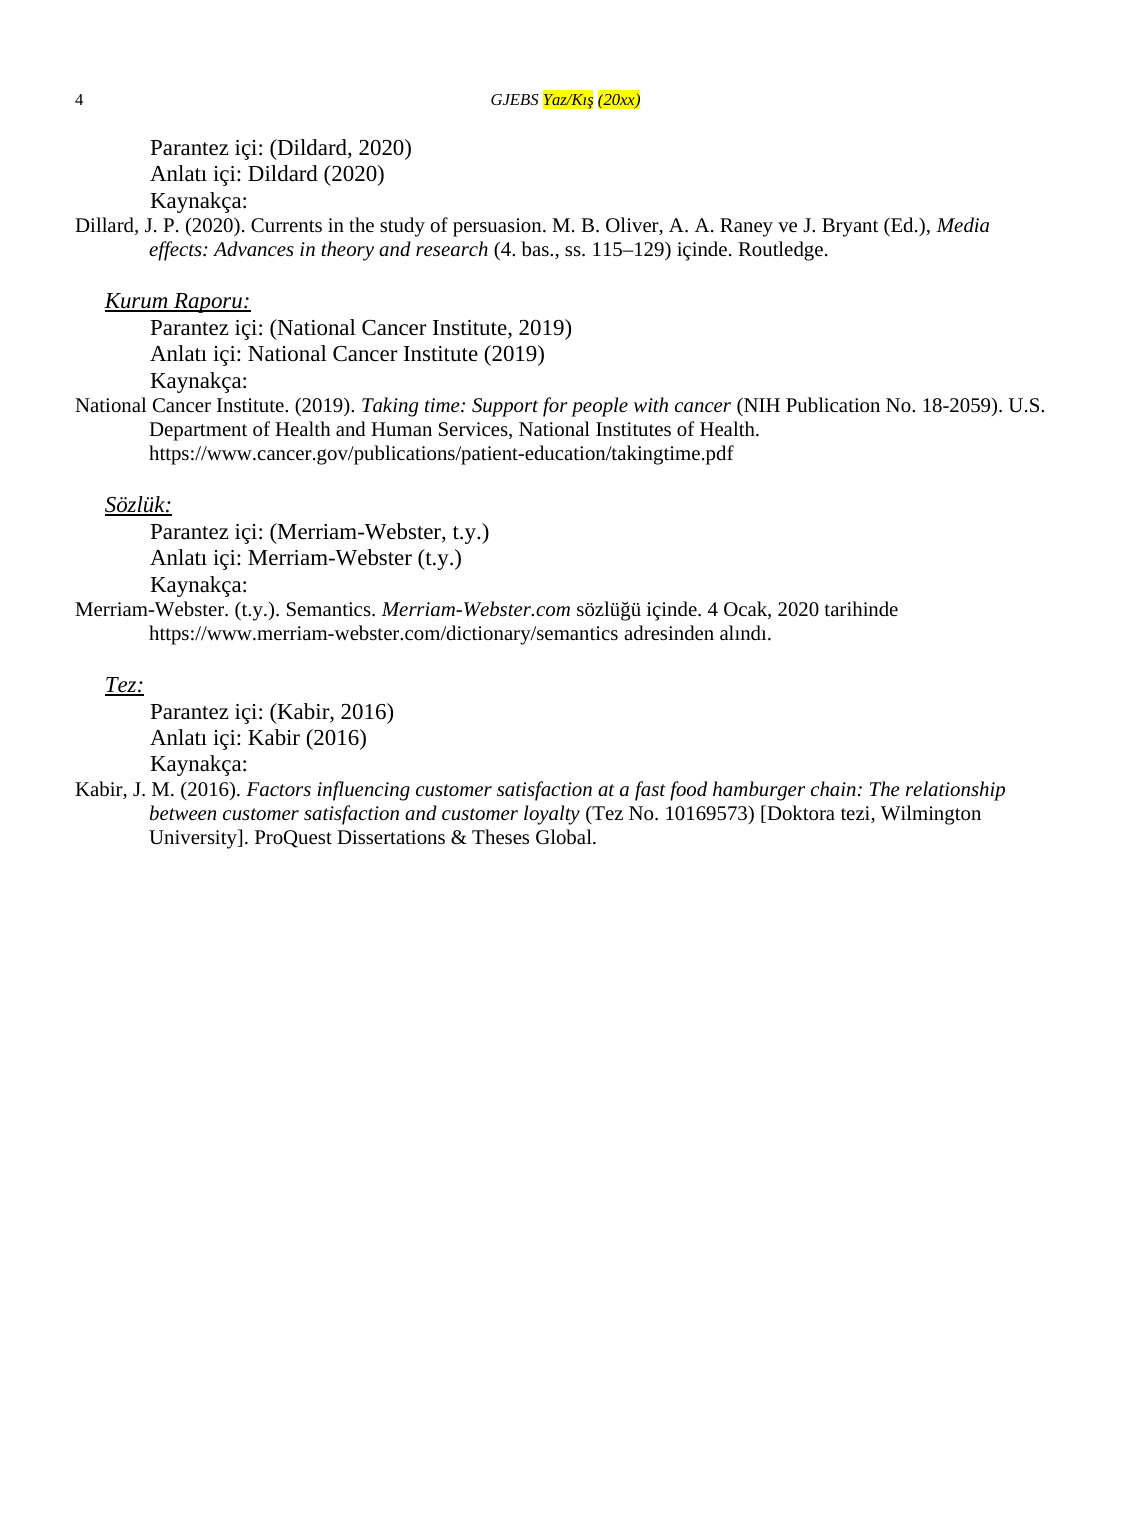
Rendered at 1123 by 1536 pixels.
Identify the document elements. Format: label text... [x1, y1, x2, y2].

text Kaynakça: [104, 571, 1047, 597]
text Kabir, J. M. (2016). Factors influencing customer satisfaction at a fast food hamburger chain: The relationship between customer satisfaction and customer loyalty (Tez No. 10169573) [Doktora tezi, Wilmington University]. ProQuest Dissertations & Theses Global. [75, 777, 1047, 849]
text Tez: [104, 671, 1047, 698]
text Sözlük: [104, 492, 1047, 518]
text Dillard, J. P. (2020). Currents in the study of persuasion. M. B. Oliver, A. A. Raney ve J. Bryant (Ed.), Media effects: Advances in theory and research (4. bas., ss. 115–129) içinde. Routledge. [75, 213, 1047, 261]
text Kaynakça: [104, 367, 1047, 393]
text Kaynakça: [104, 187, 1047, 213]
text Anlatı içi: National Cancer Institute (2019) [75, 340, 1047, 367]
text Anlatı içi: Merriam-Webster (t.y.) [75, 544, 1047, 571]
text Parantez içi: (Merriam-Webster, t.y.) [104, 518, 1047, 544]
text National Cancer Institute. (2019). Taking time: Support for people with cancer (NIH Publication No. 18-2059). U.S. Department of Health and Human Services, National Institutes of Health. https://www.cancer.gov/publications/patient-education/takingtime.pdf [75, 393, 1047, 465]
text Kurum Raporu: [104, 288, 1047, 314]
text Kaynakça: [104, 751, 1047, 777]
text Parantez içi: (Kabir, 2016) [104, 698, 1047, 724]
text Parantez içi: (Dildard, 2020) [104, 134, 1047, 160]
text Merriam-Webster. (t.y.). Semantics. Merriam-Webster.com sözlüğü içinde. 4 Ocak, 2020 tarihinde https://www.merriam-webster.com/dictionary/semantics adresinden alındı. [75, 597, 1047, 645]
text Parantez içi: (National Cancer Institute, 2019) [104, 314, 1047, 340]
text Anlatı içi: Dildard (2020) [75, 160, 1047, 187]
text Anlatı içi: Kabir (2016) [75, 724, 1047, 751]
